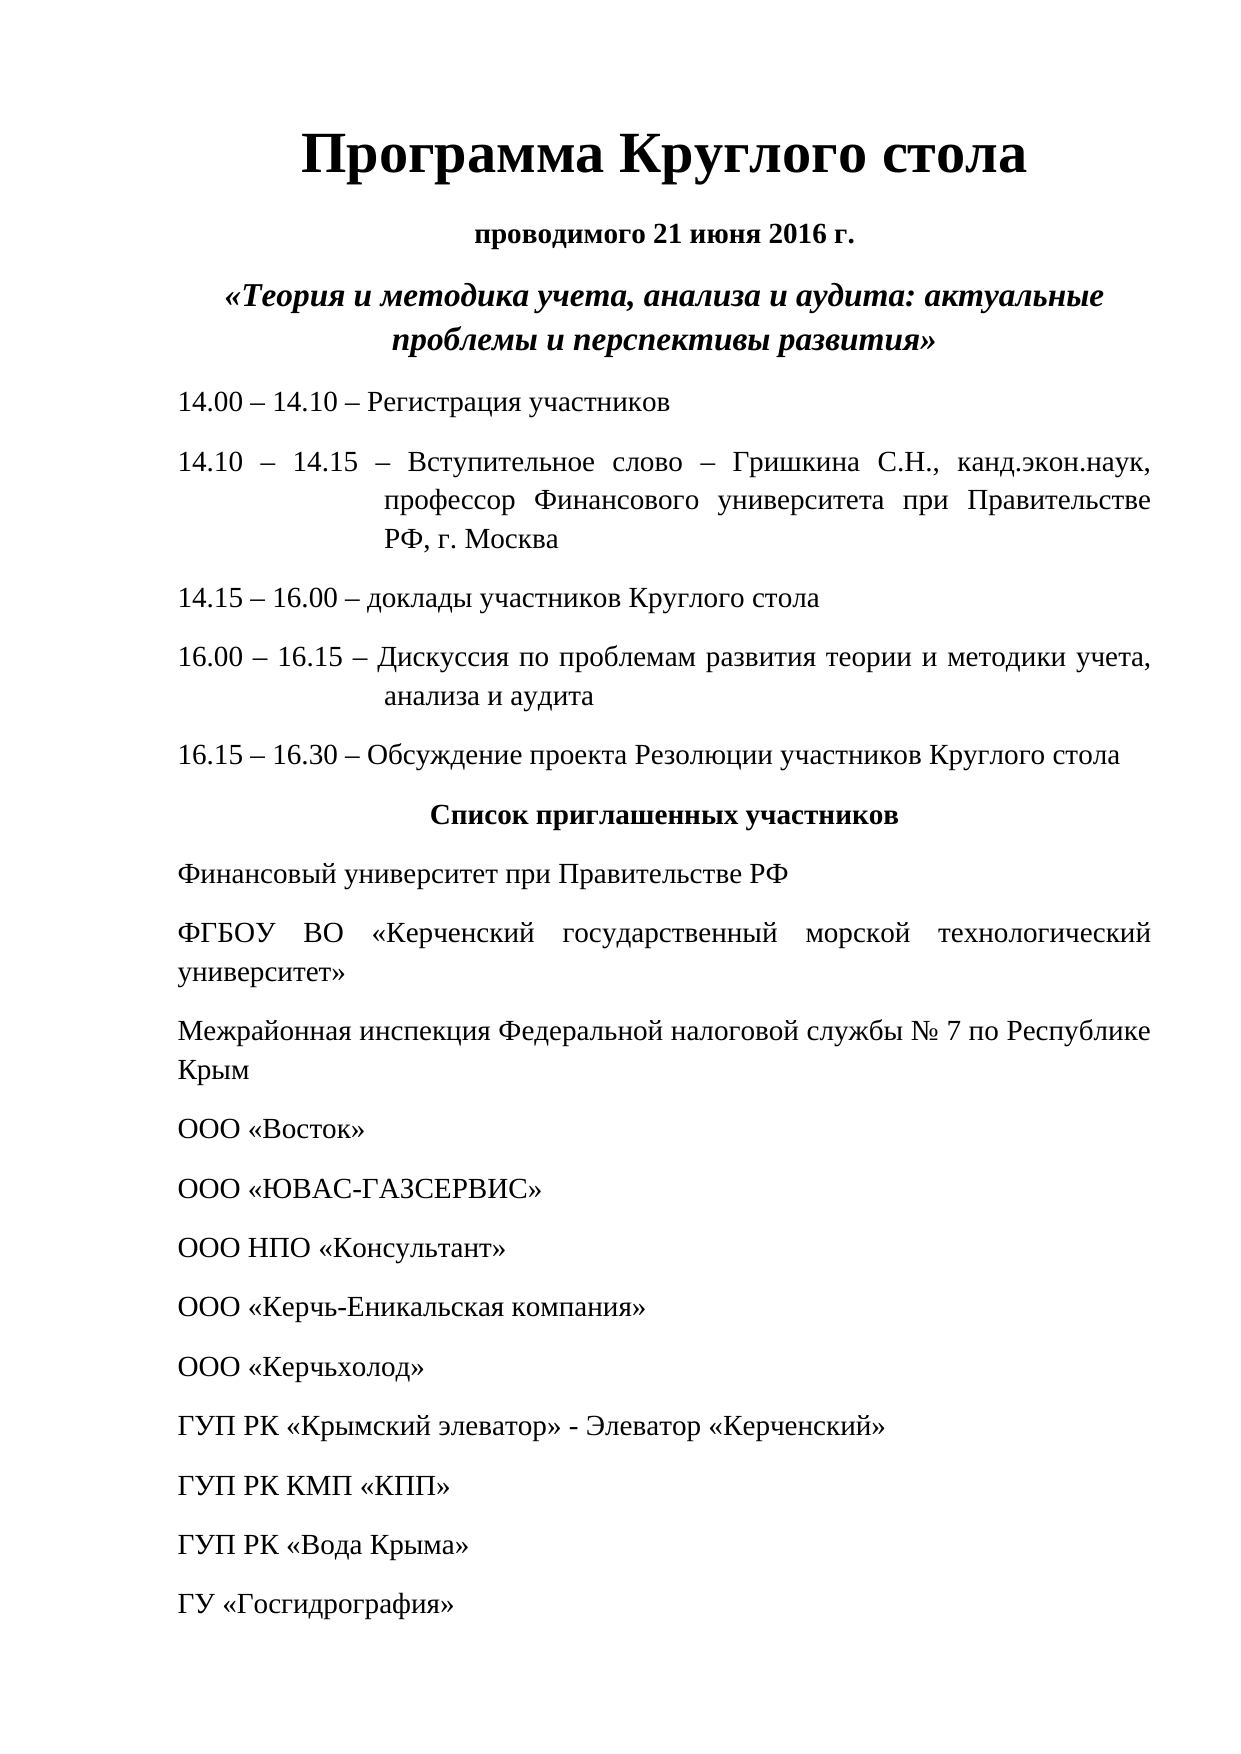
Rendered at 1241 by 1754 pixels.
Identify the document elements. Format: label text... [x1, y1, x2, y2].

text 16.15 – 16.30 – Обсуждение проекта Резолюции участников Круглого стола [177, 737, 1152, 771]
text 16.00 – 16.15 – Дискуссия по проблемам развития теории и методики учета, анализа и аудита [177, 639, 1152, 712]
text проводимого 21 июня 2016 г. [177, 216, 1152, 249]
text ГУП РК «Вода Крыма» [177, 1527, 1152, 1561]
text ГУ «Госгидрография» [177, 1586, 1152, 1620]
text Финансовый университет при Правительстве РФ [177, 856, 1152, 890]
text ООО «Керчьхолод» [177, 1349, 1152, 1382]
text 14.15 – 16.00 – доклады участников Круглого стола [177, 580, 1152, 614]
text ООО «Восток» [177, 1111, 1152, 1145]
text ООО НПО «Консультант» [177, 1230, 1152, 1264]
text ФГБОУ ВО «Керченский государственный морской технологический университет» [177, 916, 1152, 988]
text «Теория и методика учета, анализа и аудита: актуальные проблемы и перспективы развития» [177, 275, 1152, 358]
text 14.00 – 14.10 – Регистрация участников [177, 384, 1152, 418]
text ООО «ЮВАС-ГАЗСЕРВИС» [177, 1171, 1152, 1204]
text Программа Круглого стола [177, 118, 1152, 185]
text 14.10 – 14.15 – Вступительное слово – Гришкина С.Н., канд.экон.наук, профессор Финансового университета при Правительстве РФ, г. Москва [177, 444, 1152, 554]
text ООО «Керчь-Еникальская компания» [177, 1289, 1152, 1323]
text Список приглашенных участников [177, 797, 1152, 830]
text ГУП РК «Крымский элеватор» - Элеватор «Керченский» [177, 1408, 1152, 1442]
text ГУП РК КМП «КПП» [177, 1468, 1152, 1501]
text Межрайонная инспекция Федеральной налоговой службы № 7 по Республике Крым [177, 1013, 1152, 1086]
